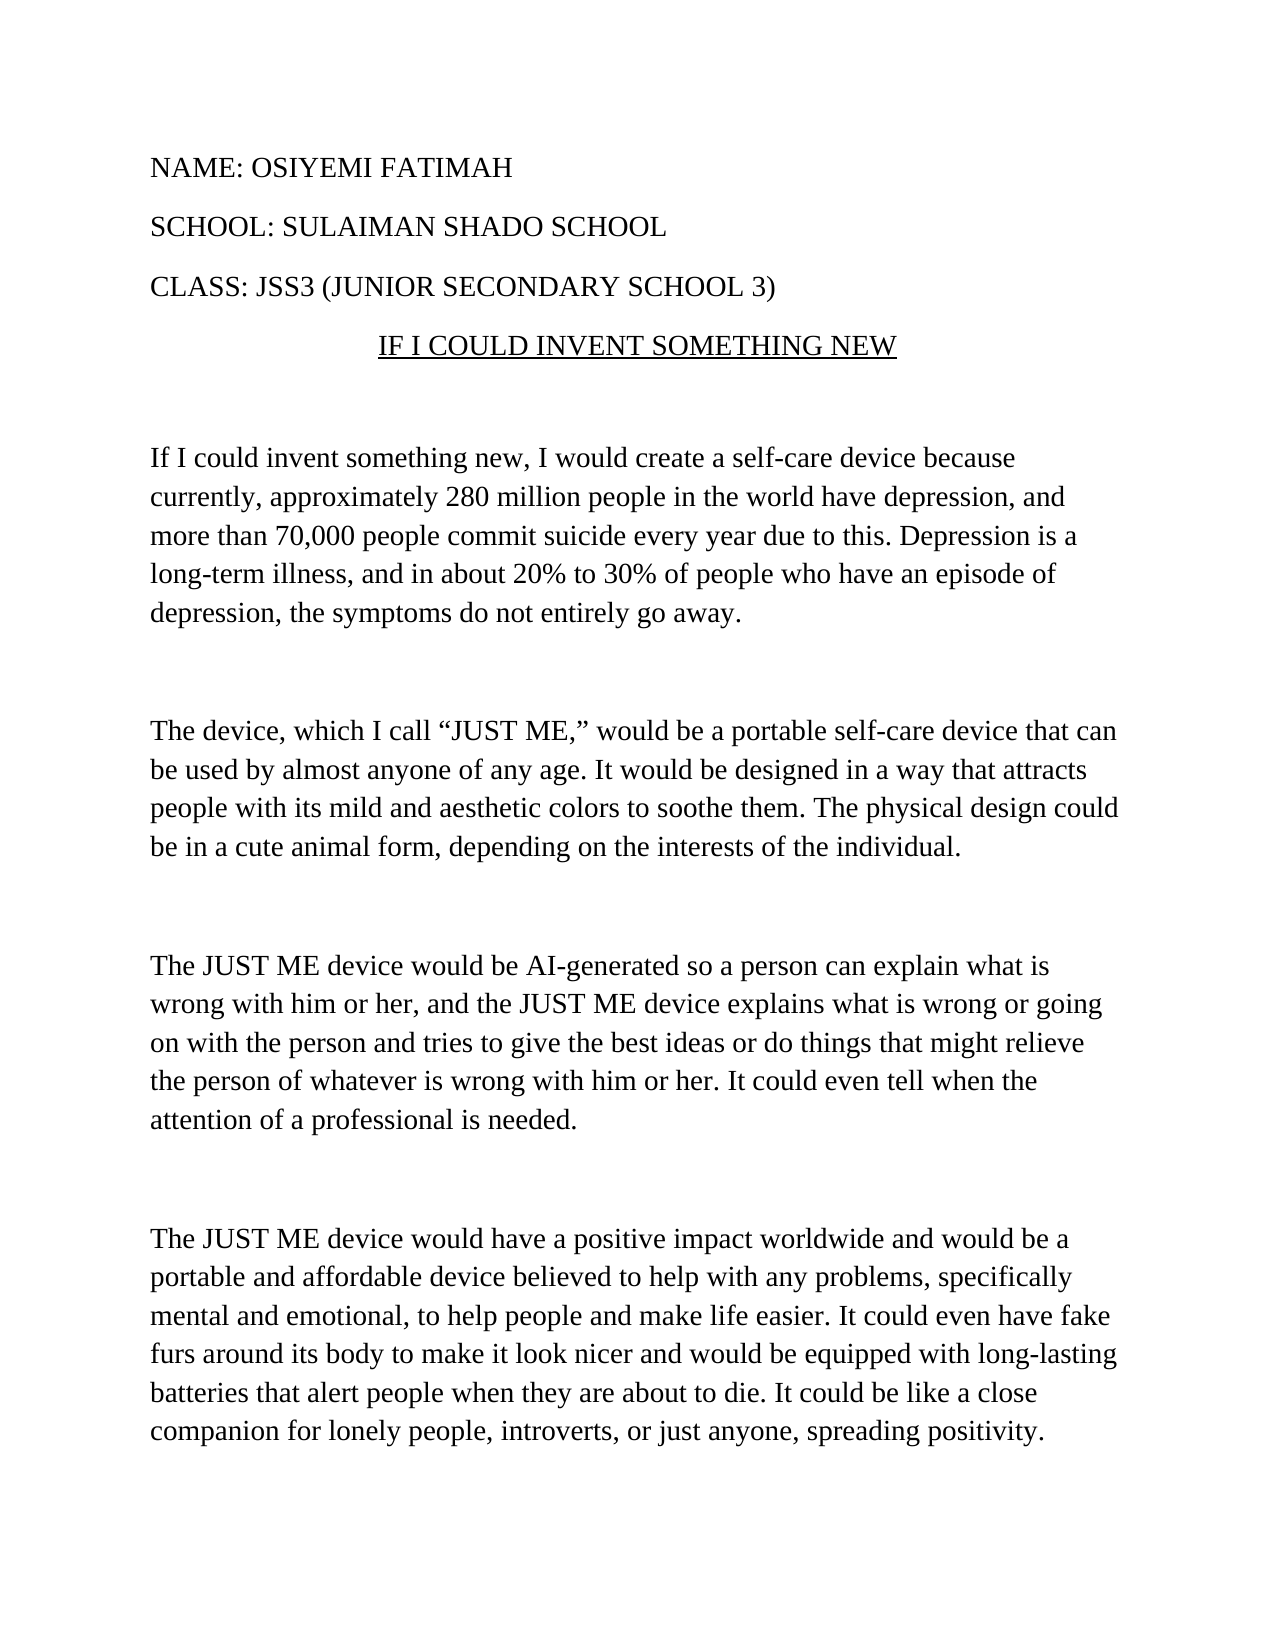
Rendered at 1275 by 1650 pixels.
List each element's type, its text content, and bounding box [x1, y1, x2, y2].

text NAME: OSIYEMI FATIMAH [150, 150, 1125, 183]
text The device, which I call “JUST ME,” would be a portable self-care device that can be used by almost anyone of any age. It would be designed in a way that attracts people with its mild and aesthetic colors to soothe them. The physical design could be in a cute animal form, depending on the interests of the individual. [150, 713, 1125, 863]
text The JUST ME device would have a positive impact worldwide and would be a portable and affordable device believed to help with any problems, specifically mental and emotional, to help people and make life easier. It could even have fake furs around its body to make it look nicer and would be equipped with long-lasting batteries that alert people when they are about to die. It could be like a close companion for lonely people, introverts, or just anyone, spreading positivity. [150, 1221, 1125, 1447]
text SCHOOL: SULAIMAN SHADO SCHOOL [150, 209, 1125, 243]
text The JUST ME device would be AI-generated so a person can explain what is wrong with him or her, and the JUST ME device explains what is wrong or going on with the person and tries to give the best ideas or do things that might relieve the person of whatever is wrong with him or her. It could even tell when the attention of a professional is needed. [150, 948, 1125, 1136]
text IF I COULD INVENT SOMETHING NEW [150, 328, 1125, 362]
text CLASS: JSS3 (JUNIOR SECONDARY SCHOOL 3) [150, 269, 1125, 302]
text If I could invent something new, I would create a self-care device because currently, approximately 280 million people in the world have depression, and more than 70,000 people commit suicide every year due to this. Depression is a long-term illness, and in about 20% to 30% of people who have an episode of depression, the symptoms do not entirely go away. [150, 441, 1125, 628]
